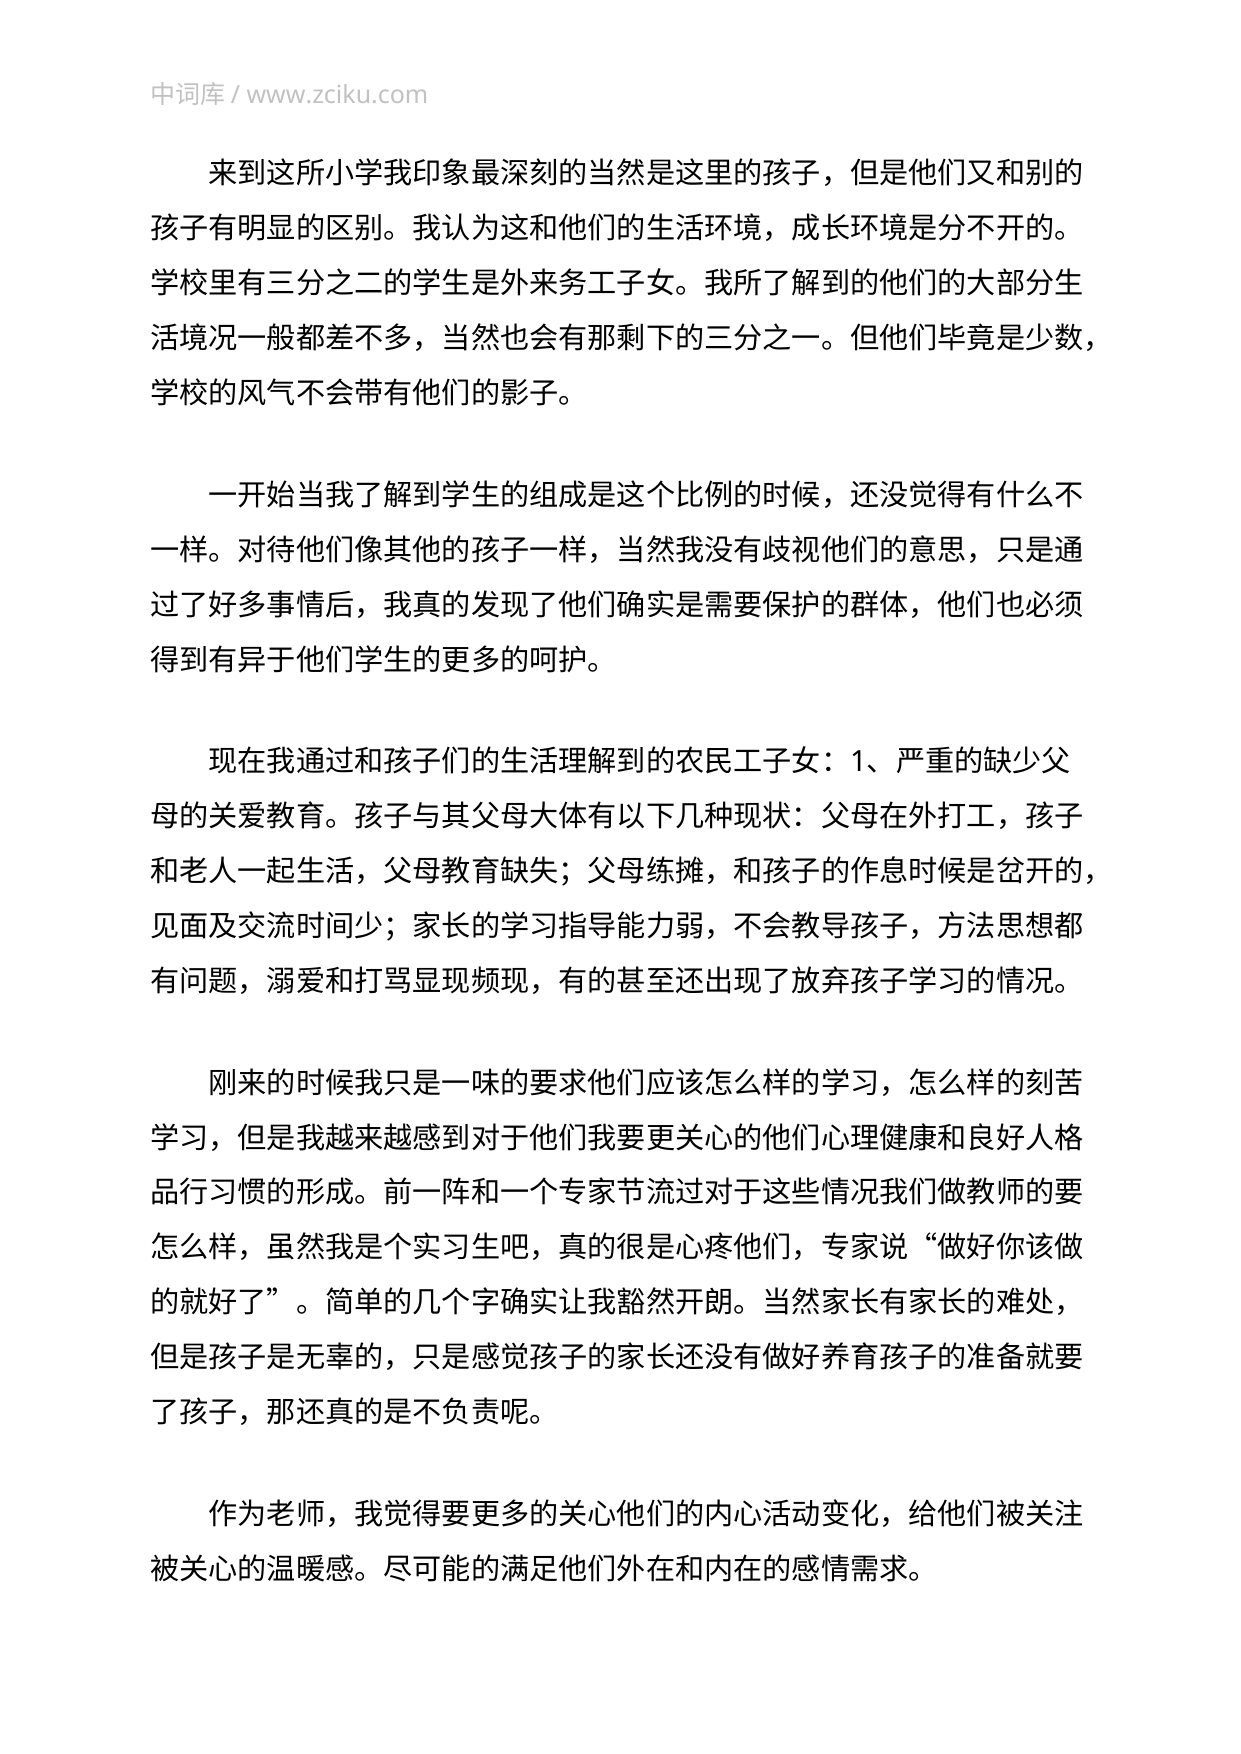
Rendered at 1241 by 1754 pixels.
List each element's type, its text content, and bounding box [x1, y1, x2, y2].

text 刚来的时候我只是一味的要求他们应该怎么样的学习，怎么样的刻苦学习，但是我越来越感到对于他们我要更关心的他们心理健康和良好人格品行习惯的形成。前一阵和一个专家节流过对于这些情况我们做教师的要怎么样，虽然我是个实习生吧，真的很是心疼他们，专家说“做好你该做的就好了”。简单的几个字确实让我豁然开朗。当然家长有家长的难处，但是孩子是无辜的，只是感觉孩子的家长还没有做好养育孩子的准备就要了孩子，那还真的是不负责呢。 [150, 1059, 1090, 1431]
text 作为老师，我觉得要更多的关心他们的内心活动变化，给他们被关注被关心的温暖感。尽可能的满足他们外在和内在的感情需求。 [150, 1490, 1090, 1588]
text 一开始当我了解到学生的组成是这个比例的时候，还没觉得有什么不一样。对待他们像其他的孩子一样，当然我没有歧视他们的意思，只是通过了好多事情后，我真的发现了他们确实是需要保护的群体，他们也必须得到有异于他们学生的更多的呵护。 [150, 471, 1090, 678]
text 现在我通过和孩子们的生活理解到的农民工子女：1、严重的缺少父母的关爱教育。孩子与其父母大体有以下几种现状：父母在外打工，孩子和老人一起生活，父母教育缺失；父母练摊，和孩子的作息时候是岔开的，见面及交流时间少；家长的学习指导能力弱，不会教导孩子，方法思想都有问题，溺爱和打骂显现频现，有的甚至还出现了放弃孩子学习的情况。 [150, 738, 1090, 1000]
text 来到这所小学我印象最深刻的当然是这里的孩子，但是他们又和别的孩子有明显的区别。我认为这和他们的生活环境，成长环境是分不开的。学校里有三分之二的学生是外来务工子女。我所了解到的他们的大部分生活境况一般都差不多，当然也会有那剩下的三分之一。但他们毕竟是少数，学校的风气不会带有他们的影子。 [150, 150, 1090, 412]
